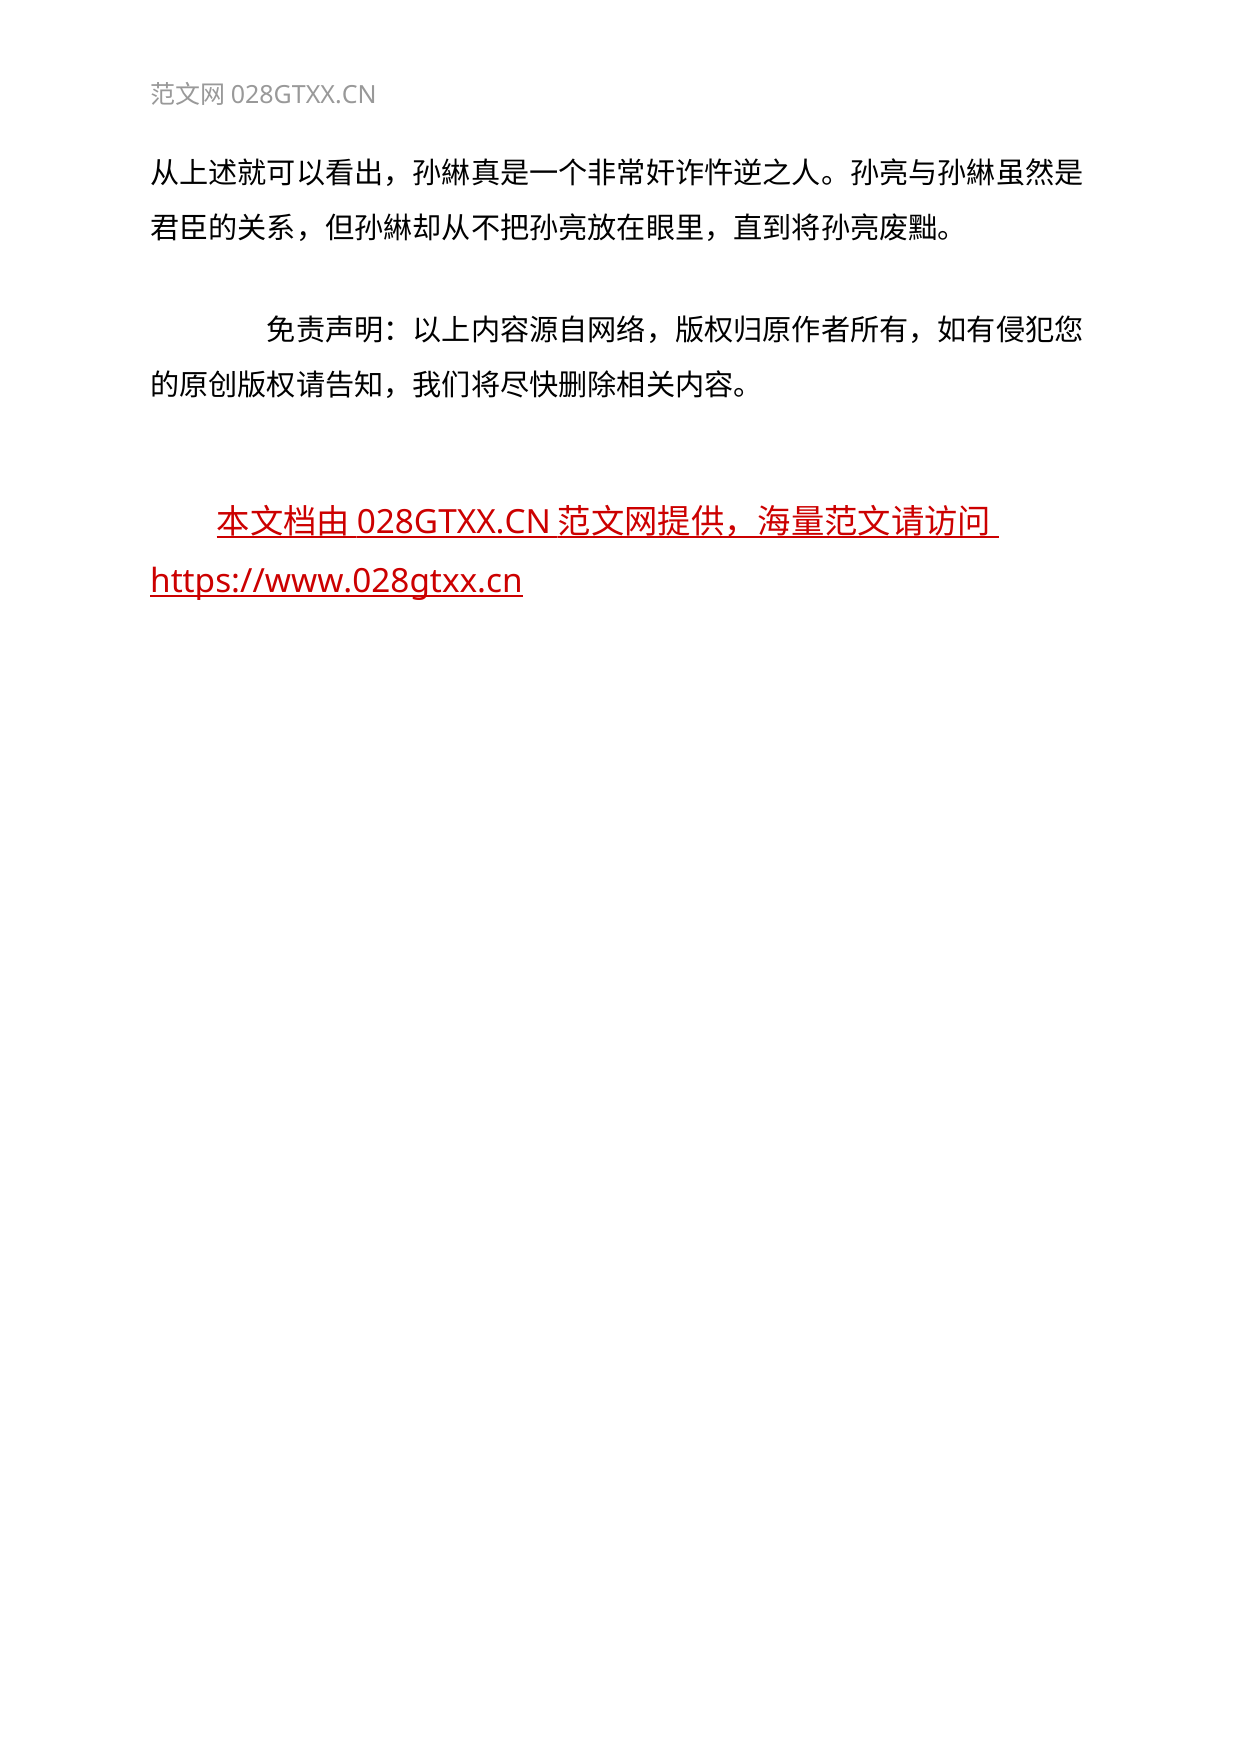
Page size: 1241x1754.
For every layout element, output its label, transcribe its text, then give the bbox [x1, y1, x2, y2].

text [150, 150, 1090, 247]
text 本文档由028GTXX.CN范文网提供，海量范文请访问 https://www.028gtxx.cn [150, 494, 1090, 602]
text 免责声明：以上内容源自网络，版权归原作者所有，如有侵犯您的原创版权请告知，我们将尽快删除相关内容。 [150, 307, 1090, 404]
